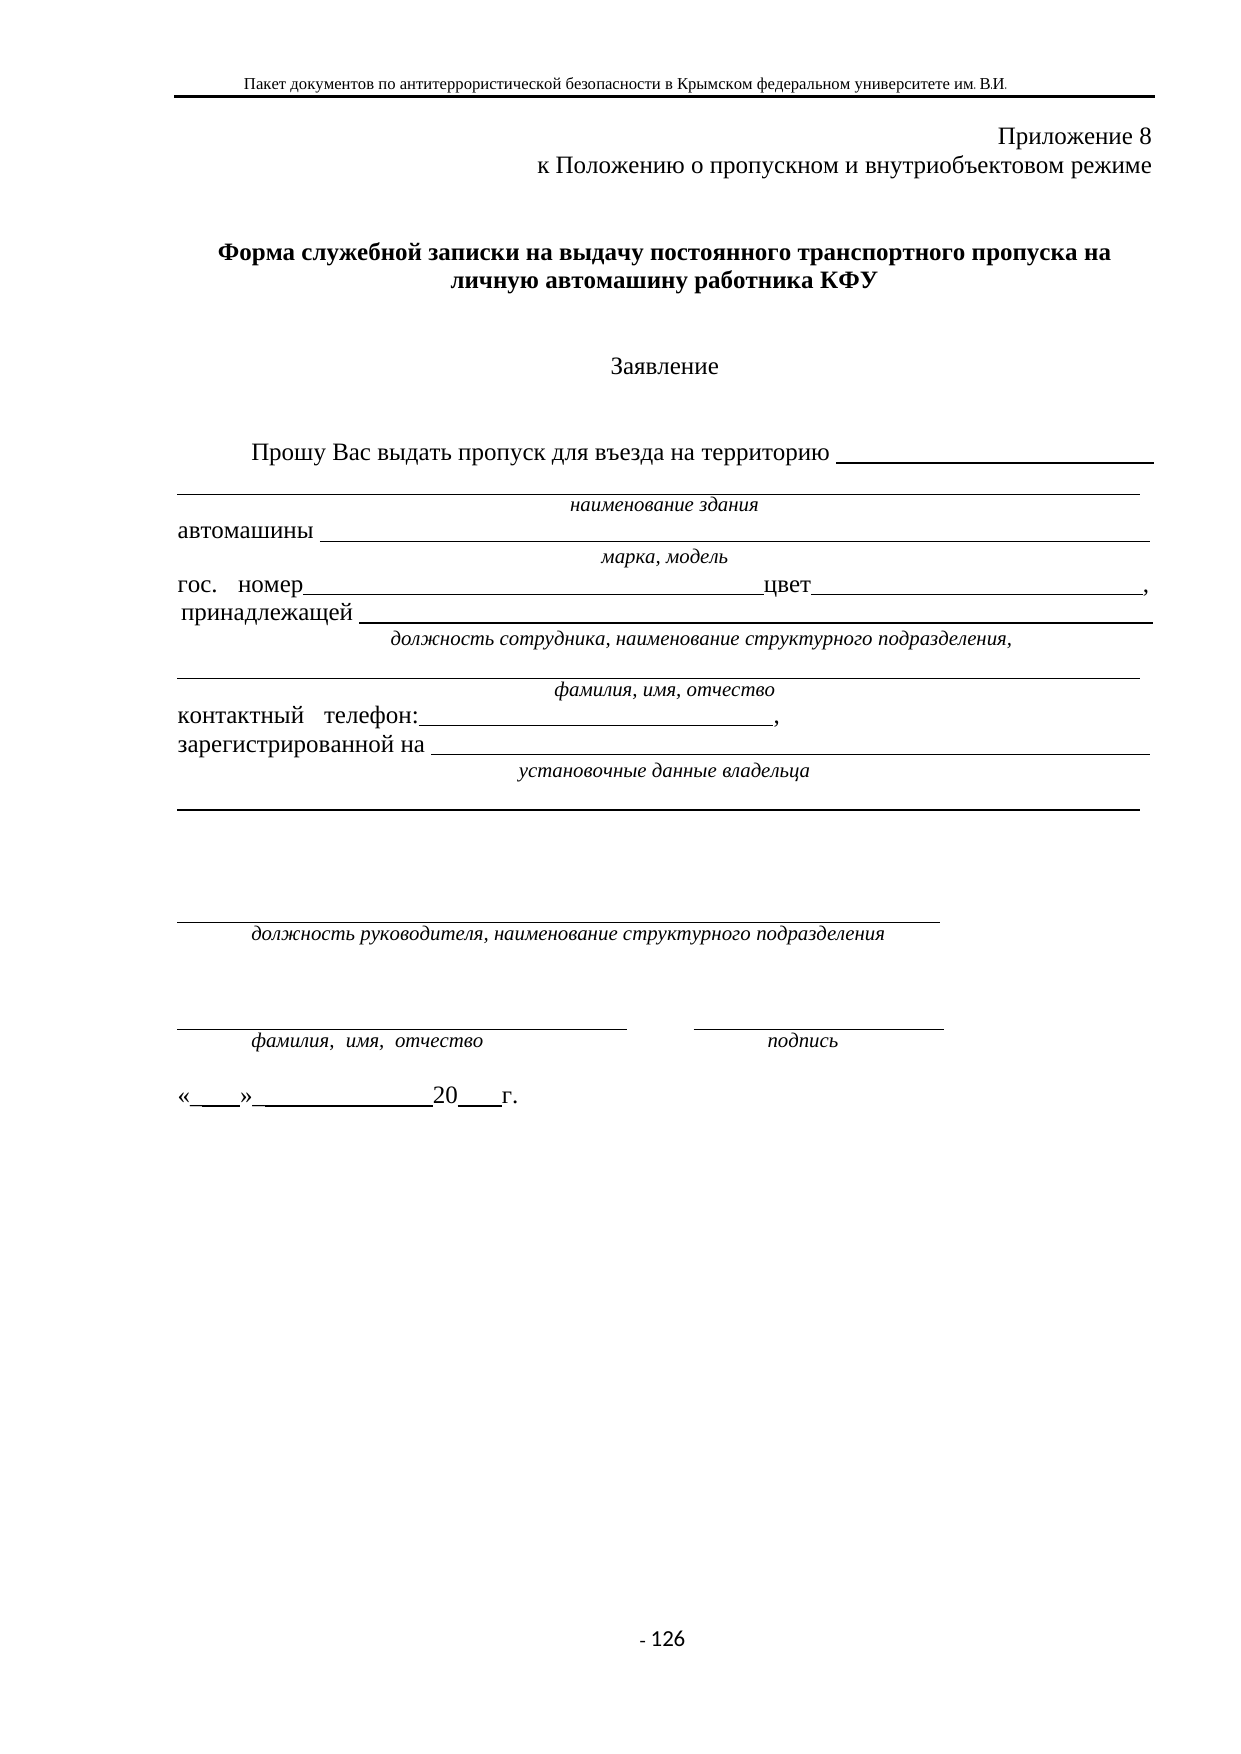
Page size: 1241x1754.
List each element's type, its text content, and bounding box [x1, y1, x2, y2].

text контактный телефон: , [177, 700, 1167, 729]
text Заявление [306, 351, 1022, 380]
text марка, модель [306, 545, 1022, 569]
text автомашины [160, 516, 1167, 545]
text гос. номер цвет , принадлежащей [177, 569, 1149, 626]
text Форма служебной записки на выдачу постоянного транспортного пропуска на личную автомашину работника КФУ [187, 237, 1142, 294]
text наименование здания [306, 492, 1022, 516]
text установочные данные владельца [306, 758, 1022, 782]
text фамилия, имя, отчество подпись [251, 1027, 1167, 1052]
text Прошу Вас выдать пропуск для въезда на территорию [251, 437, 1167, 466]
text «_ »_ 20 г. [177, 1080, 1167, 1109]
text Приложение 8 к Положению о пропускном и внутриобъектовом режиме [537, 121, 1153, 179]
text должность сотрудника, наименование структурного подразделения, [390, 626, 1167, 650]
text фамилия, имя, отчество [177, 676, 1167, 700]
text зарегистрированной на [160, 729, 1166, 758]
text должность руководителя, наименование структурного подразделения [251, 920, 1167, 944]
